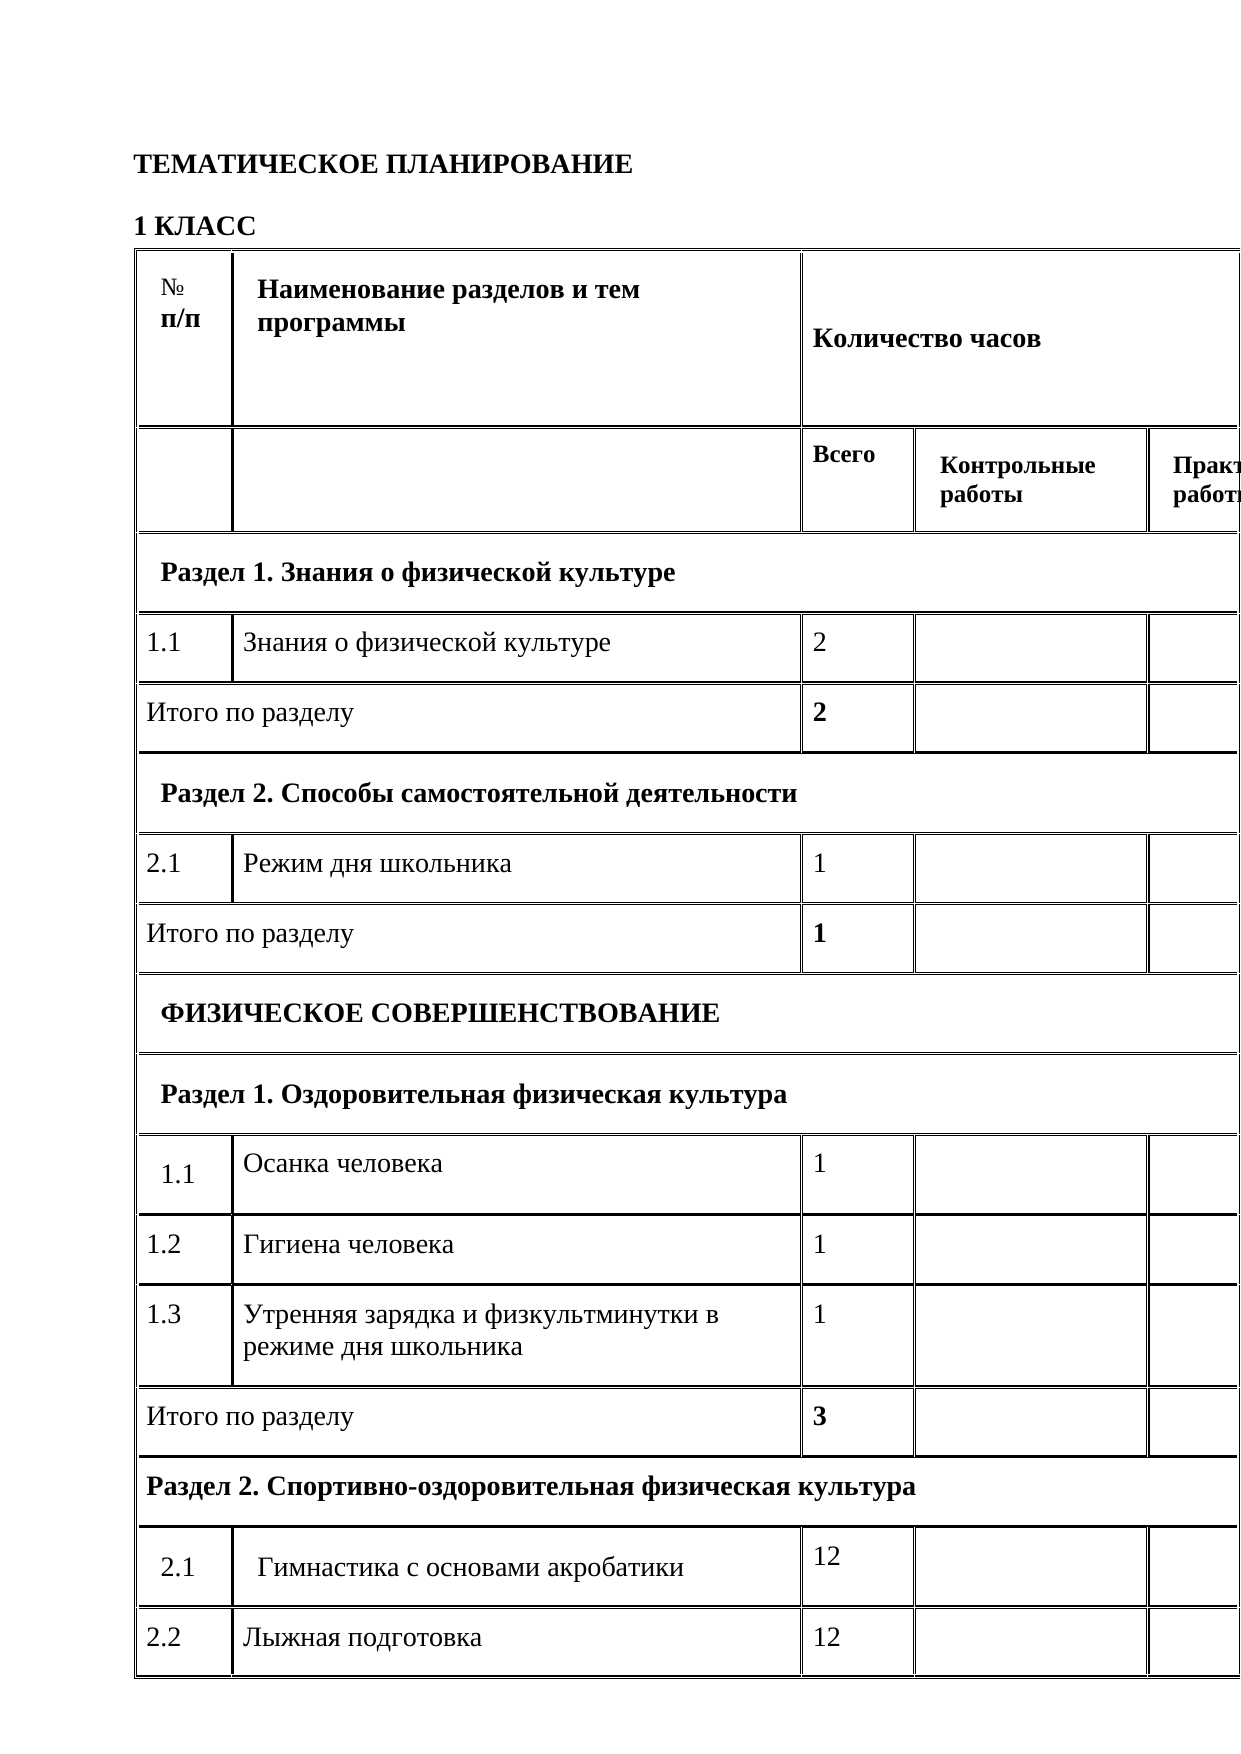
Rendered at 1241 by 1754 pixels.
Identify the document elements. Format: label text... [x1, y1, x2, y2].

table_cell 2.1 [137, 1525, 231, 1605]
table_cell [916, 1389, 1146, 1455]
table_cell [137, 425, 231, 531]
table_cell 1 [803, 1286, 913, 1385]
table_cell [916, 1216, 1146, 1283]
table_cell [915, 1605, 1148, 1675]
table_cell 2.1 [135, 832, 232, 901]
table_cell 2 [803, 615, 913, 681]
table_cell 2.2 [137, 1605, 232, 1675]
table_cell Итого по разделу [137, 1385, 800, 1455]
table_cell [1150, 1133, 1239, 1213]
table_cell 1 [803, 1136, 913, 1213]
table_cell 1 [803, 905, 913, 971]
table_cell Практические работы [1150, 425, 1239, 531]
table_cell [1150, 1283, 1240, 1385]
table_cell [234, 429, 800, 531]
table_cell ФИЗИЧЕСКОЕ СОВЕРШЕНСТВОВАНИЕ [137, 971, 1239, 1052]
table_cell [1150, 1213, 1240, 1283]
table_cell Раздел 1. Знания о физической культуре [135, 531, 1240, 611]
table_cell Раздел 2. Спортивно-оздоровительная физическая культура [137, 1455, 1239, 1525]
table_header Количество часов [802, 251, 1240, 425]
table_cell Гимнастика с основами акробатики [234, 1528, 800, 1605]
table_cell Гигиена человека [234, 1216, 800, 1283]
table_cell Всего [803, 429, 913, 531]
table_cell [1150, 1385, 1239, 1455]
table_cell [1148, 1605, 1240, 1675]
table_header Наименование разделов и тем программы [232, 251, 802, 425]
table_cell 12 [802, 1609, 914, 1675]
table_cell Раздел 1. Оздоровительная физическая культура [135, 1052, 1240, 1132]
table_cell Итого по разделу [137, 681, 800, 751]
table_cell 1 [803, 835, 913, 901]
table_cell [1150, 901, 1239, 971]
text ТЕМАТИЧЕСКОЕ ПЛАНИРОВАНИЕ [133, 147, 1137, 179]
table_cell [916, 1286, 1146, 1385]
table_cell Осанка человека [234, 1136, 800, 1213]
table_cell [1150, 611, 1239, 681]
text 1 КЛАСС [133, 208, 1137, 241]
table_cell [916, 1136, 1146, 1213]
table_cell [916, 685, 1146, 751]
table_cell Утренняя зарядка и физкультминутки в режиме дня школьника [234, 1286, 800, 1385]
table_cell Знания о физической культуре [234, 615, 800, 681]
table_cell 1.1 [137, 611, 231, 681]
table_cell [916, 905, 1146, 971]
table_cell Раздел 2. Способы самостоятельной деятельности [137, 751, 1239, 832]
table_cell Режим дня школьника [234, 835, 800, 901]
table_cell [1148, 832, 1240, 901]
table_cell 1 [803, 1216, 913, 1283]
table_cell [916, 1528, 1146, 1605]
table_cell 1.2 [135, 1213, 231, 1283]
table_cell 3 [803, 1389, 913, 1455]
table_cell [1150, 1525, 1239, 1605]
table_cell Контрольные работы [916, 429, 1146, 531]
table_cell 2 [803, 685, 913, 751]
table_cell 12 [803, 1528, 913, 1605]
table_cell [916, 615, 1146, 681]
table_cell [916, 835, 1146, 901]
table_cell [1150, 681, 1239, 751]
table_cell Итого по разделу [137, 901, 800, 971]
table_cell Лыжная подготовка [232, 1609, 802, 1675]
table_header № п/п [137, 249, 232, 425]
table_cell 1.1 [137, 1133, 231, 1213]
table_cell 1.3 [135, 1283, 231, 1385]
